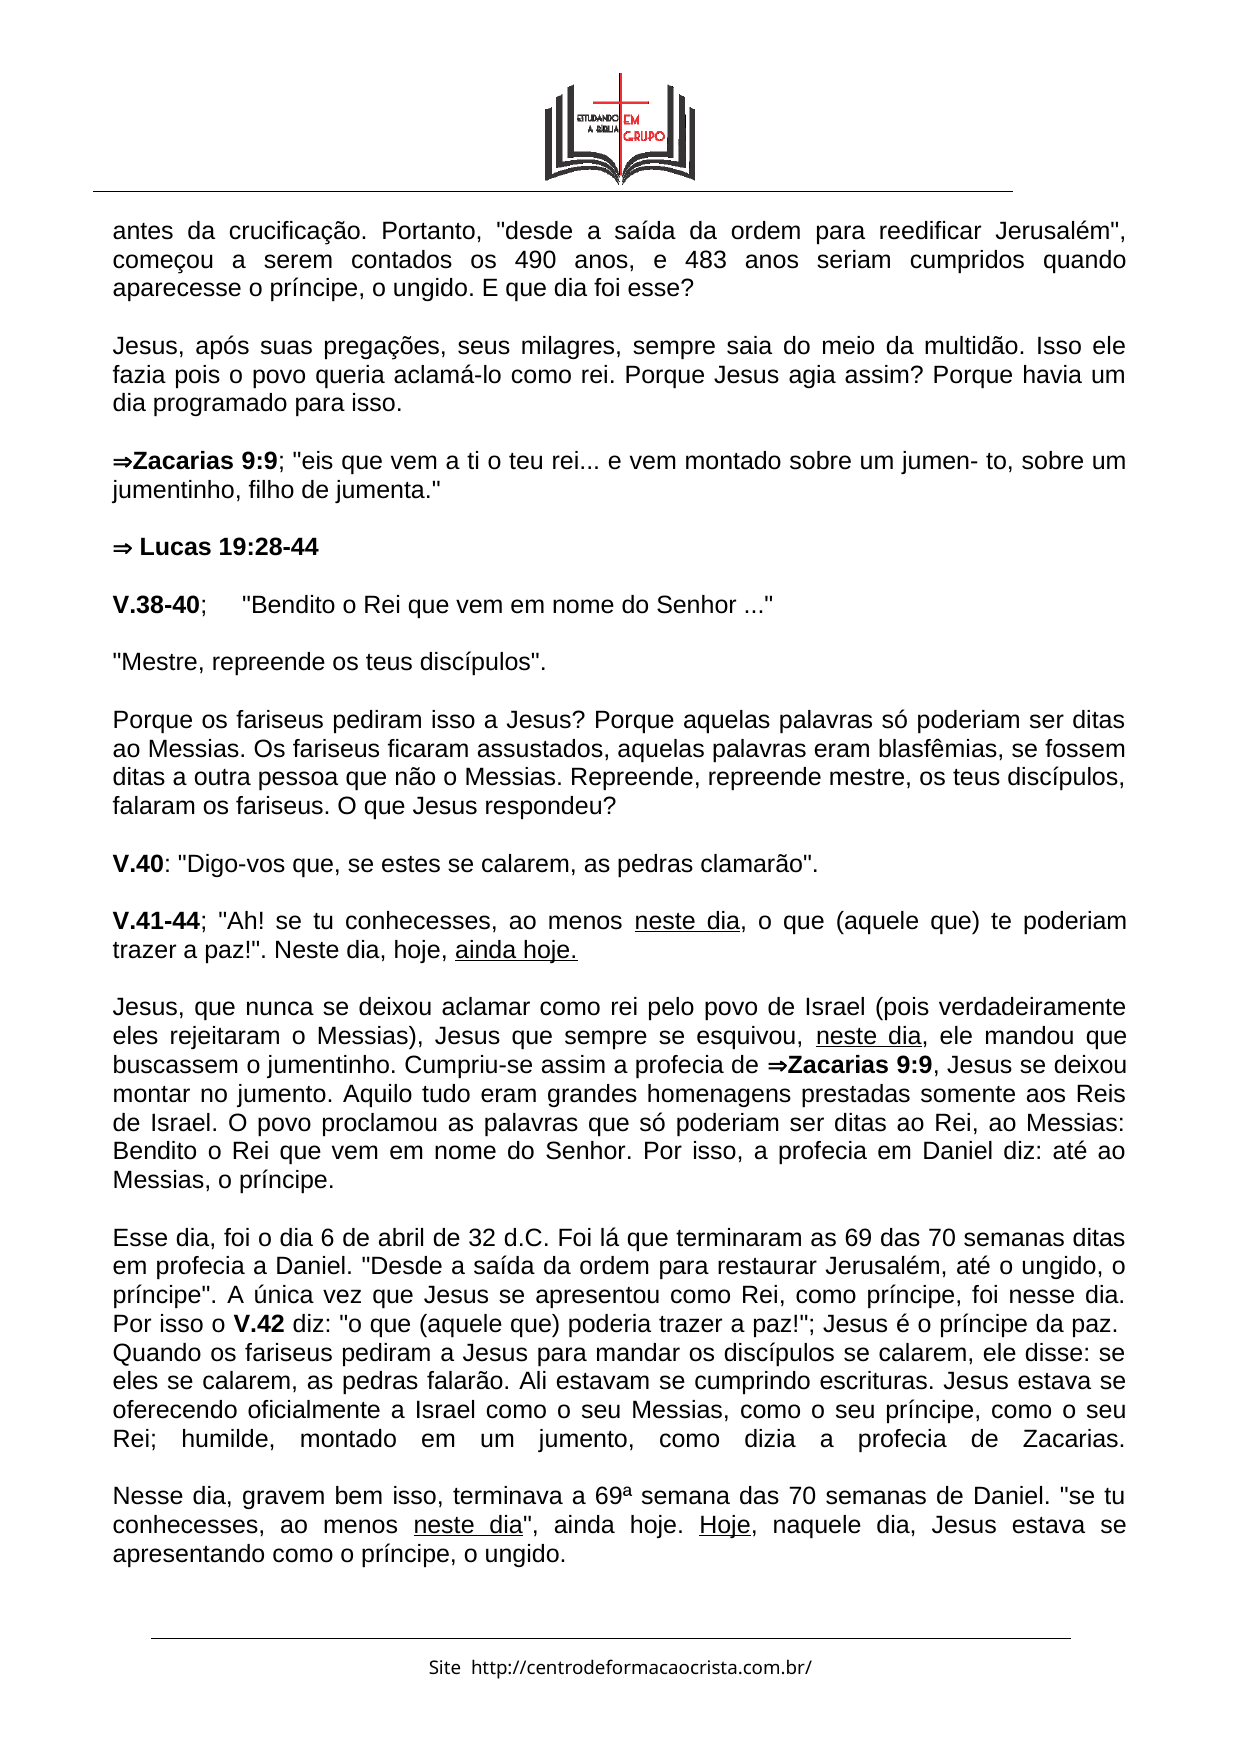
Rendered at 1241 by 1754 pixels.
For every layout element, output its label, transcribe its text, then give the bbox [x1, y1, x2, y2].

text Jesus, após suas pregações, seus milagres, sempre saia do meio da multidão. Isso ele fazia pois o povo queria aclamá-lo como rei. Porque Jesus agia assim? Porque havia um dia programado para isso. [112, 331, 1128, 417]
text V.38-40; "Bendito o Rei que vem em nome do Senhor ..." [112, 590, 1128, 619]
text V.41-44; "Ah! se tu conhecesses, ao menos neste dia, o que (aquele que) te poderiam trazer a paz!". Neste dia, hoje, ainda hoje. [112, 906, 1128, 964]
text "Mestre, repreende os teus discípulos". [112, 647, 1128, 676]
text Esse dia, foi o dia 6 de abril de 32 d.C. Foi lá que terminaram as 69 das 70 semanas ditas em profecia a Daniel. "Desde a saída da ordem para restaurar Jerusalém, até o ungido, o príncipe". A única vez que Jesus se apresentou como Rei, como príncipe, foi nesse dia. Por isso o V.42 diz: "o que (aquele que) poderia trazer a paz!"; Jesus é o príncipe da paz. Quando os fariseus pediram a Jesus para mandar os discípulos se calarem, ele disse: se eles se calarem, as pedras falarão. Ali estavam se cumprindo escrituras. Jesus estava se oferecendo oficialmente a Israel como o seu Messias, como o seu príncipe, como o seu Rei; humilde, montado em um jumento, como dizia a profecia de Zacarias. [112, 1222, 1128, 1481]
text V.40: "Digo-vos que, se estes se calarem, as pedras clamarão". [112, 849, 1128, 877]
text Jesus, que nunca se deixou aclamar como rei pelo povo de Israel (pois verdadeiramente eles rejeitaram o Messias), Jesus que sempre se esquivou, neste dia, ele mandou que buscassem o jumentinho. Cumpriu-se assim a profecia de Zacarias 9:9, Jesus se deixou montar no jumento. Aquilo tudo eram grandes homenagens prestadas somente aos Reis de Israel. O povo proclamou as palavras que só poderiam ser ditas ao Rei, ao Messias: Bendito o Rei que vem em nome do Senhor. Por isso, a profecia em Daniel diz: até ao Messias, o príncipe. [112, 992, 1128, 1194]
text Porque os fariseus pediram isso a Jesus? Porque aquelas palavras só poderiam ser ditas ao Messias. Os fariseus ficaram assustados, aquelas palavras eram blasfêmias, se fossem ditas a outra pessoa que não o Messias. Repreende, repreende mestre, os teus discípulos, falaram os fariseus. O que Jesus respondeu? [112, 705, 1128, 820]
text Zacarias 9:9; "eis que vem a ti o teu rei... e vem montado sobre um jumen- to, sobre um jumentinho, filho de jumenta." [112, 446, 1128, 503]
text Nesse dia, gravem bem isso, terminava a 69ª semana das 70 semanas de Daniel. "se tu conhecesses, ao menos neste dia", ainda hoje. Hoje, naquele dia, Jesus estava se apresentando como o príncipe, o ungido. [112, 1481, 1128, 1568]
picture [545, 73, 695, 187]
text  Lucas 19:28-44 [112, 532, 1128, 561]
